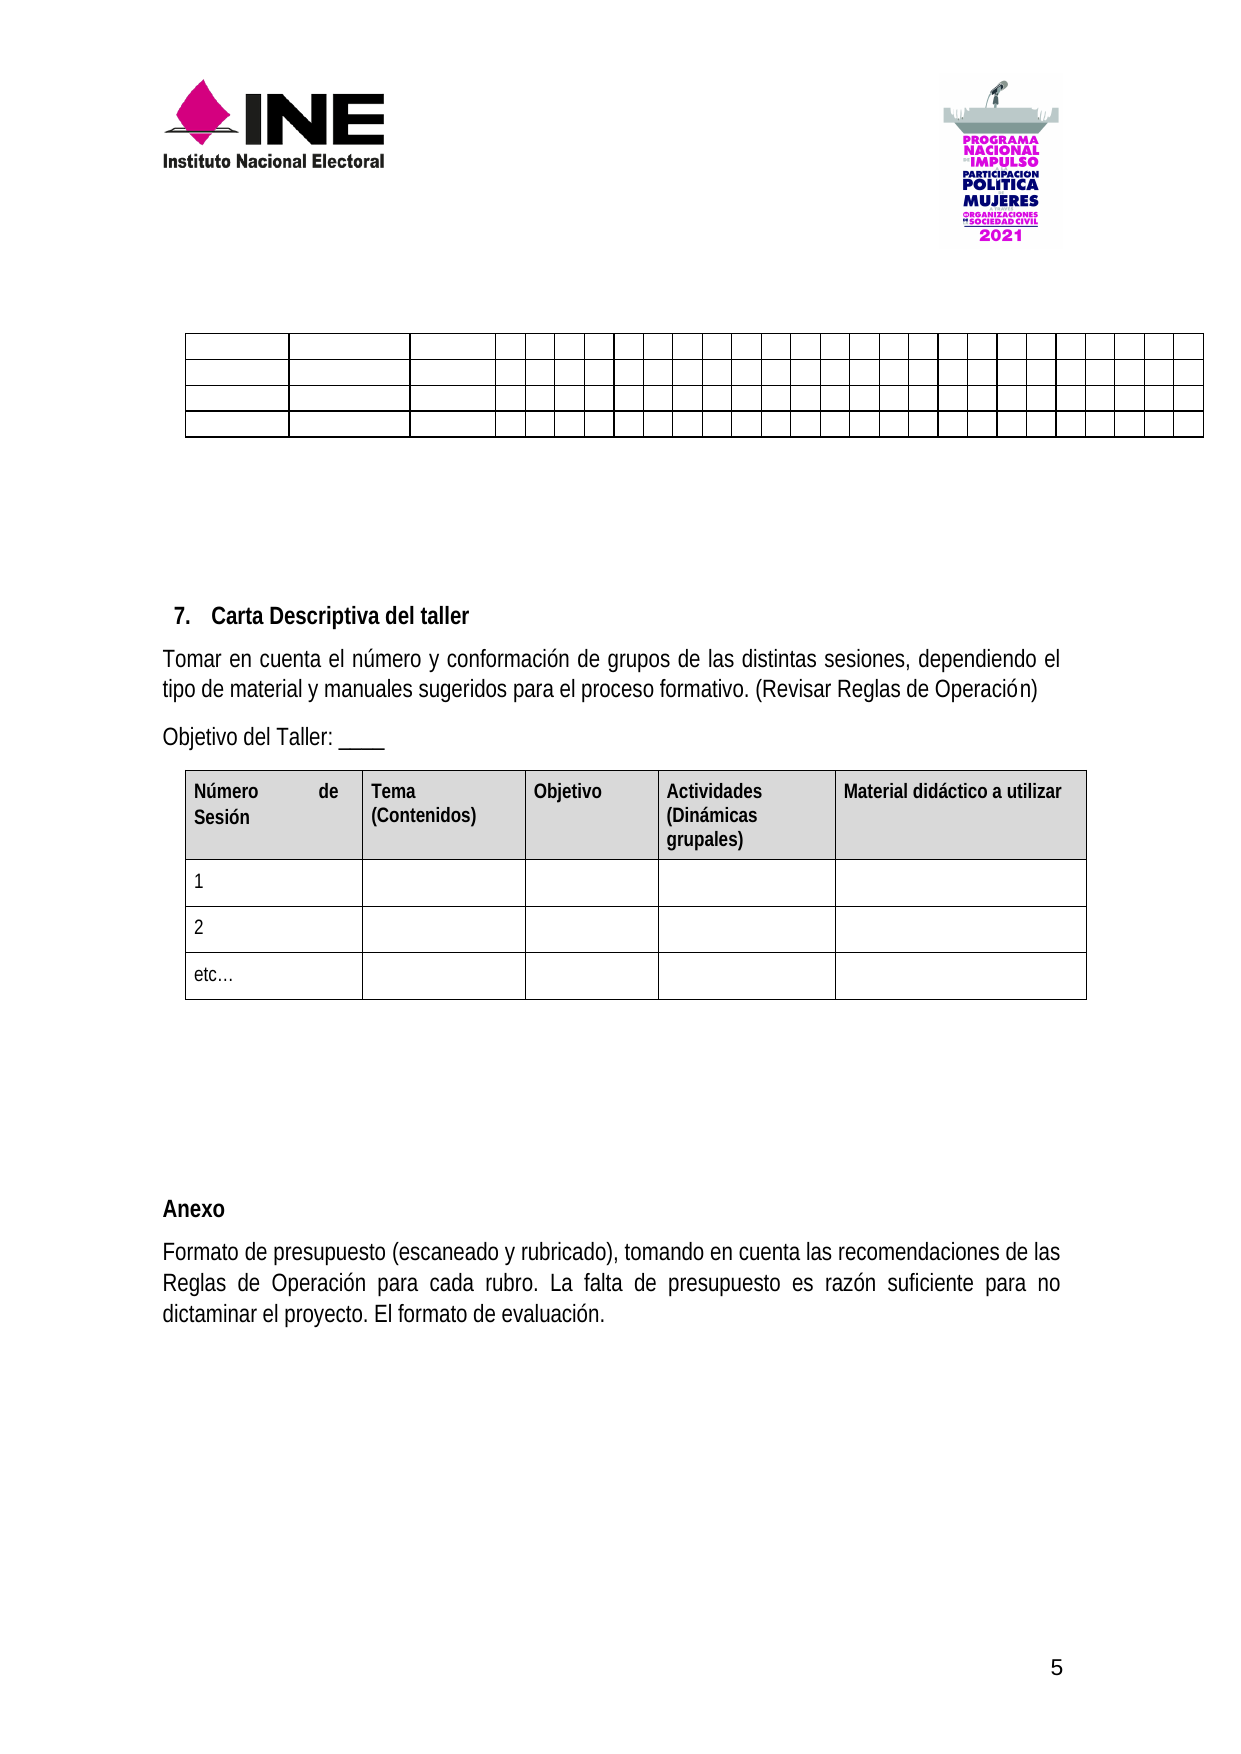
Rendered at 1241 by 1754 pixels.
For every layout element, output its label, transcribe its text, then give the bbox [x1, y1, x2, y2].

table_cell [1174, 412, 1203, 436]
table_cell [836, 860, 1086, 906]
table_cell [186, 360, 288, 384]
table_cell [526, 953, 658, 999]
table_cell [1086, 386, 1114, 410]
table_cell [290, 360, 409, 384]
picture [938, 73, 1064, 249]
table_cell [673, 360, 702, 384]
table_cell [732, 386, 761, 410]
table_cell [186, 334, 288, 359]
table_cell [555, 334, 584, 359]
table_header Objetivo [526, 771, 658, 859]
table_cell [496, 334, 525, 359]
table_cell [644, 412, 672, 436]
table_cell [615, 412, 643, 436]
table_cell [836, 953, 1086, 999]
table_cell [939, 386, 967, 410]
table_cell [555, 386, 584, 410]
table_cell [411, 360, 495, 384]
table_cell [673, 334, 702, 359]
table_cell [1027, 386, 1055, 410]
table_cell [850, 412, 879, 436]
table_cell [186, 412, 288, 436]
table_cell [1174, 386, 1203, 410]
table_cell [1115, 360, 1144, 384]
table_cell [1145, 386, 1173, 410]
table_cell [880, 360, 908, 384]
table_cell [526, 334, 554, 359]
table_cell [1145, 412, 1173, 436]
table_cell [1115, 386, 1144, 410]
table_header Actividades (Dinámicas grupales) [659, 771, 835, 859]
table_cell [1145, 360, 1173, 384]
text Tomar en cuenta el número y conformación de grupos de las distintas sesiones, dependiendo el tipo de material y manuales sugeridos para el proceso formativo. (Revisar Reglas de Operación) [162, 643, 1063, 703]
table_cell [880, 412, 908, 436]
table_cell [998, 412, 1026, 436]
table_cell [363, 860, 525, 906]
table_cell [1057, 386, 1085, 410]
table_cell [703, 412, 731, 436]
picture [161, 75, 386, 178]
table_cell [496, 386, 525, 410]
table_cell [939, 360, 967, 384]
table_cell [1086, 412, 1114, 436]
table_cell [526, 412, 554, 436]
table_cell [732, 412, 761, 436]
table_cell [585, 334, 613, 359]
table_cell [821, 334, 849, 359]
table_cell [526, 360, 554, 384]
text Objetivo del Taller: ____ [162, 722, 1063, 751]
table_cell [880, 386, 908, 410]
table_cell [762, 360, 790, 384]
table_cell [1057, 412, 1085, 436]
table_cell [555, 360, 584, 384]
table_cell 1 [186, 860, 362, 906]
table_cell [850, 386, 879, 410]
table_cell [1174, 360, 1203, 384]
table_cell [968, 334, 996, 359]
table_cell [673, 412, 702, 436]
table_cell [909, 412, 937, 436]
table_cell [909, 386, 937, 410]
table_cell [585, 412, 613, 436]
table_cell [732, 334, 761, 359]
table_cell [659, 907, 835, 952]
table_cell [998, 386, 1026, 410]
table_cell [659, 860, 835, 906]
table_cell [762, 334, 790, 359]
table_cell [290, 412, 409, 436]
table_cell [1145, 334, 1173, 359]
table_cell [290, 386, 409, 410]
table_cell [411, 386, 495, 410]
table_cell [1027, 412, 1055, 436]
table_cell [821, 360, 849, 384]
table_cell [1086, 360, 1114, 384]
table_cell [526, 386, 554, 410]
table_cell [968, 386, 996, 410]
table_cell [880, 334, 908, 359]
table_cell [968, 360, 996, 384]
table_cell [496, 360, 525, 384]
table_cell [585, 386, 613, 410]
table_cell [411, 412, 495, 436]
table_cell [1057, 360, 1085, 384]
table_cell [526, 860, 658, 906]
table_cell [836, 907, 1086, 952]
list Carta Descriptiva del taller [173, 601, 1063, 629]
table_cell [732, 360, 761, 384]
table_cell [791, 412, 820, 436]
table_cell [363, 907, 525, 952]
table_cell [526, 907, 658, 952]
table_cell [791, 360, 820, 384]
table_cell [791, 386, 820, 410]
table_cell [703, 334, 731, 359]
table_cell [496, 412, 525, 436]
table_header Número de Sesión [186, 771, 362, 859]
table_cell [909, 334, 937, 359]
table_cell [998, 360, 1026, 384]
table_cell [703, 360, 731, 384]
table_cell [939, 412, 967, 436]
table_cell [363, 953, 525, 999]
table_cell [659, 953, 835, 999]
table_header Material didáctico a utilizar [836, 771, 1086, 859]
text Formato de presupuesto (escaneado y rubricado), tomando en cuenta las recomendaciones de las Reglas de Operación para cada rubro. La falta de presupuesto es razón suficiente para no dictaminar el proyecto. El formato de evaluación. [162, 1237, 1063, 1327]
table_cell [1027, 334, 1055, 359]
table_cell [821, 386, 849, 410]
table_cell [1027, 360, 1055, 384]
table_cell [821, 412, 849, 436]
table_cell [850, 360, 879, 384]
table_cell [644, 334, 672, 359]
table_cell [615, 360, 643, 384]
table_cell [909, 360, 937, 384]
table_cell [968, 412, 996, 436]
table_cell [673, 386, 702, 410]
table_cell [585, 360, 613, 384]
table_cell [186, 386, 288, 410]
table_cell [1174, 334, 1203, 359]
table_cell [411, 334, 495, 359]
table_cell [555, 412, 584, 436]
table_cell [615, 334, 643, 359]
table_cell [998, 334, 1026, 359]
table_cell [1057, 334, 1085, 359]
table_cell [290, 334, 409, 359]
text Anexo [162, 1194, 1063, 1222]
table_cell [850, 334, 879, 359]
table_cell [1115, 412, 1144, 436]
table_cell [615, 386, 643, 410]
table_cell [762, 386, 790, 410]
table_cell [644, 386, 672, 410]
table_header Tema (Contenidos) [363, 771, 525, 859]
table_cell [644, 360, 672, 384]
table_cell [762, 412, 790, 436]
table_cell [1115, 334, 1144, 359]
table_cell [939, 334, 967, 359]
table_cell [703, 386, 731, 410]
table_cell [791, 334, 820, 359]
table_cell [1086, 334, 1114, 359]
table_cell 2 [186, 907, 362, 952]
table_cell etc… [186, 953, 362, 999]
